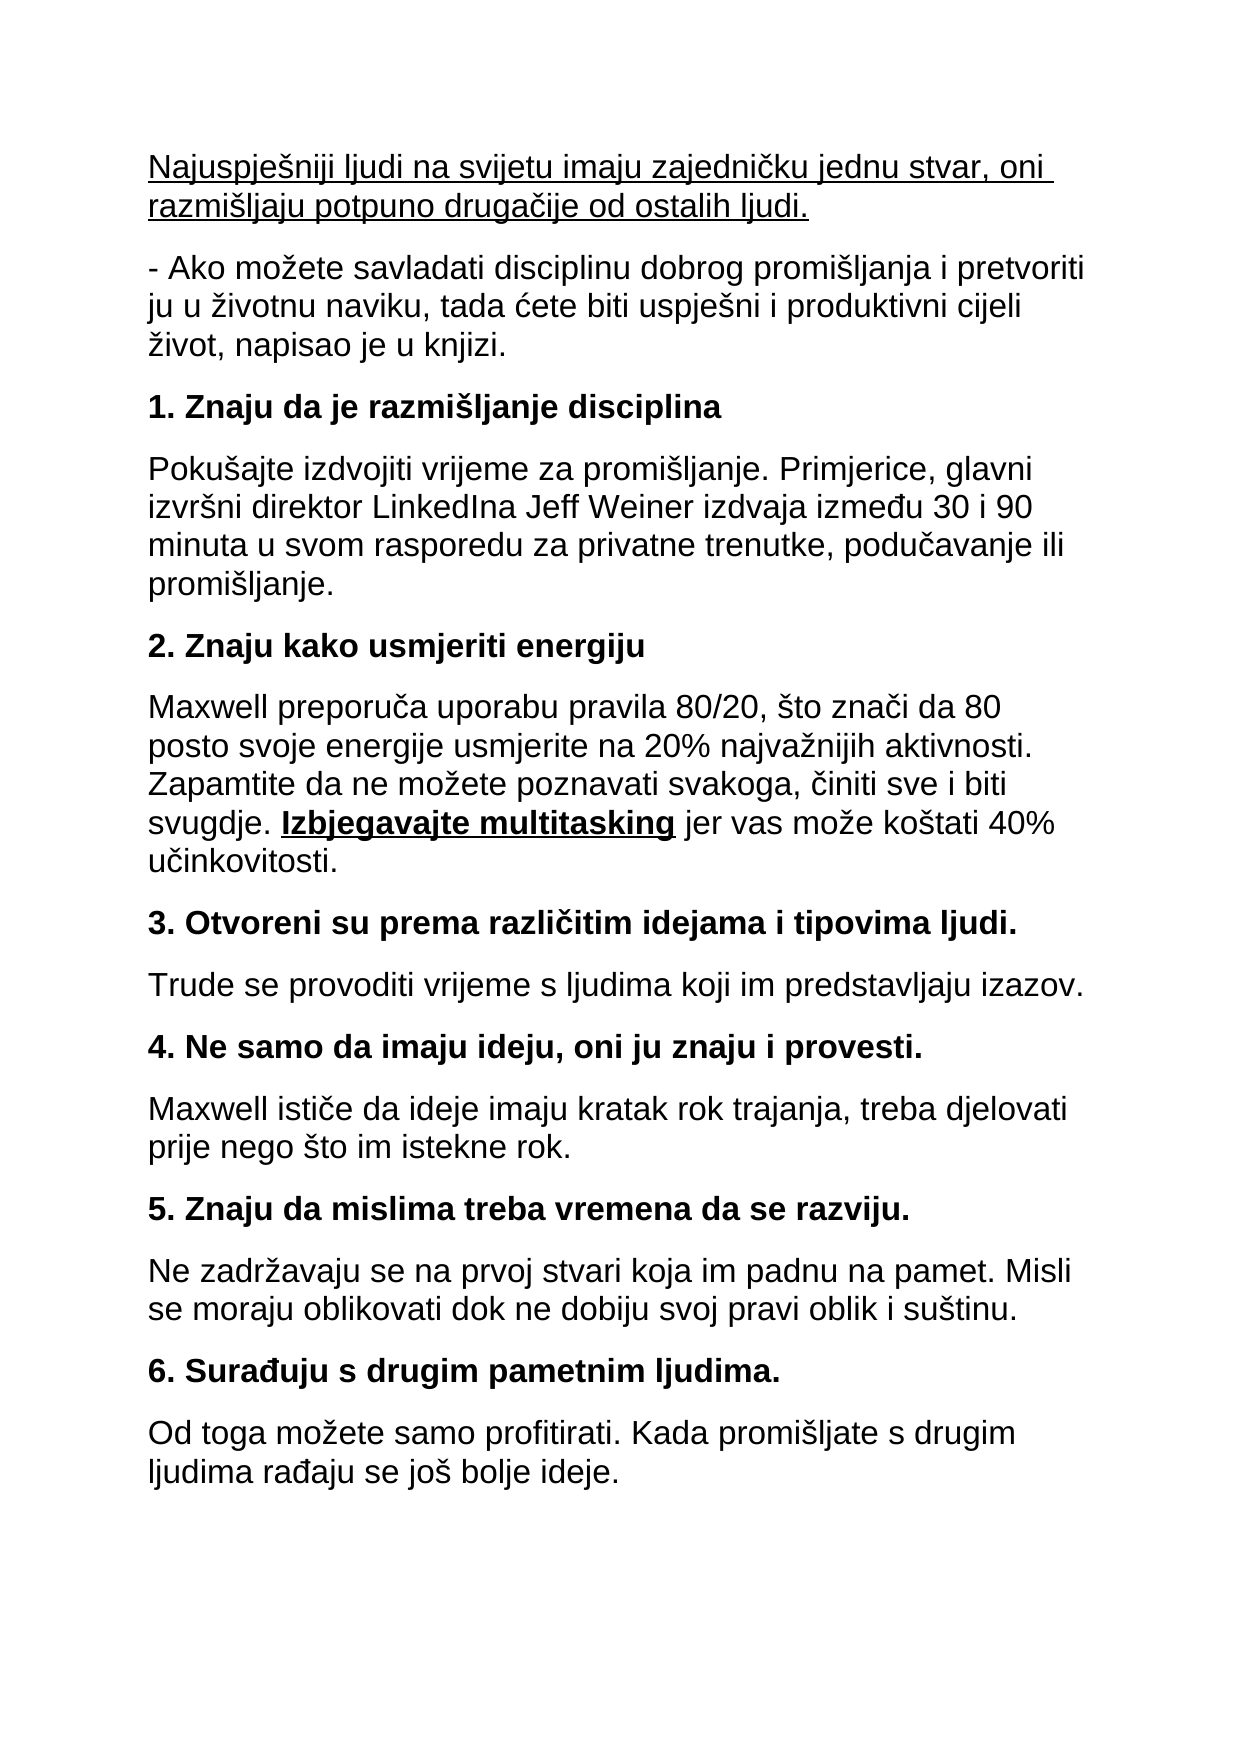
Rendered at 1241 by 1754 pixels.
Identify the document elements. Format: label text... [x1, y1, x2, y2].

text Pokušajte izdvojiti vrijeme za promišljanje. Primjerice, glavni izvršni direktor LinkedIna Jeff Weiner izdvaja između 30 i 90 minuta u svom rasporedu za privatne trenutke, podučavanje ili promišljanje. [148, 448, 1093, 602]
text Trude se provoditi vrijeme s ljudima koji im predstavljaju izazov. [148, 965, 1093, 1003]
text Od toga možete samo profitirati. Kada promišljate s drugim ljudima rađaju se još bolje ideje. [148, 1413, 1093, 1490]
text Najuspješniji ljudi na svijetu imaju zajedničku jednu stvar, oni razmišljaju potpuno drugačije od ostalih ljudi. [148, 148, 1093, 224]
text 6. Surađuju s drugim pametnim ljudima. [148, 1351, 1093, 1390]
text 3. Otvoreni su prema različitim idejama i tipovima ljudi. [148, 903, 1093, 942]
text 5. Znaju da mislima treba vremena da se razviju. [148, 1189, 1093, 1228]
text Maxwell preporuča uporabu pravila 80/20, što znači da 80 posto svoje energije usmjerite na 20% najvažnijih aktivnosti. Zapamtite da ne možete poznavati svakoga, činiti sve i biti svugdje. Izbjegavajte multitasking jer vas može koštati 40% učinkovitosti. [148, 688, 1093, 880]
text 1. Znaju da je razmišljanje disciplina [148, 387, 1093, 425]
text 2. Znaju kako usmjeriti energiju [148, 626, 1093, 664]
text Maxwell ističe da ideje imaju kratak rok trajanja, treba djelovati prije nego što im istekne rok. [148, 1089, 1093, 1166]
text - Ako možete savladati disciplinu dobrog promišljanja i pretvoriti ju u životnu naviku, tada ćete biti uspješni i produktivni cijeli život, napisao je u knjizi. [148, 248, 1093, 363]
text Ne zadržavaju se na prvoj stvari koja im padnu na pamet. Misli se moraju oblikovati dok ne dobiju svoj pravi oblik i suštinu. [148, 1251, 1093, 1328]
text 4. Ne samo da imaju ideju, oni ju znaju i provesti. [148, 1027, 1093, 1065]
